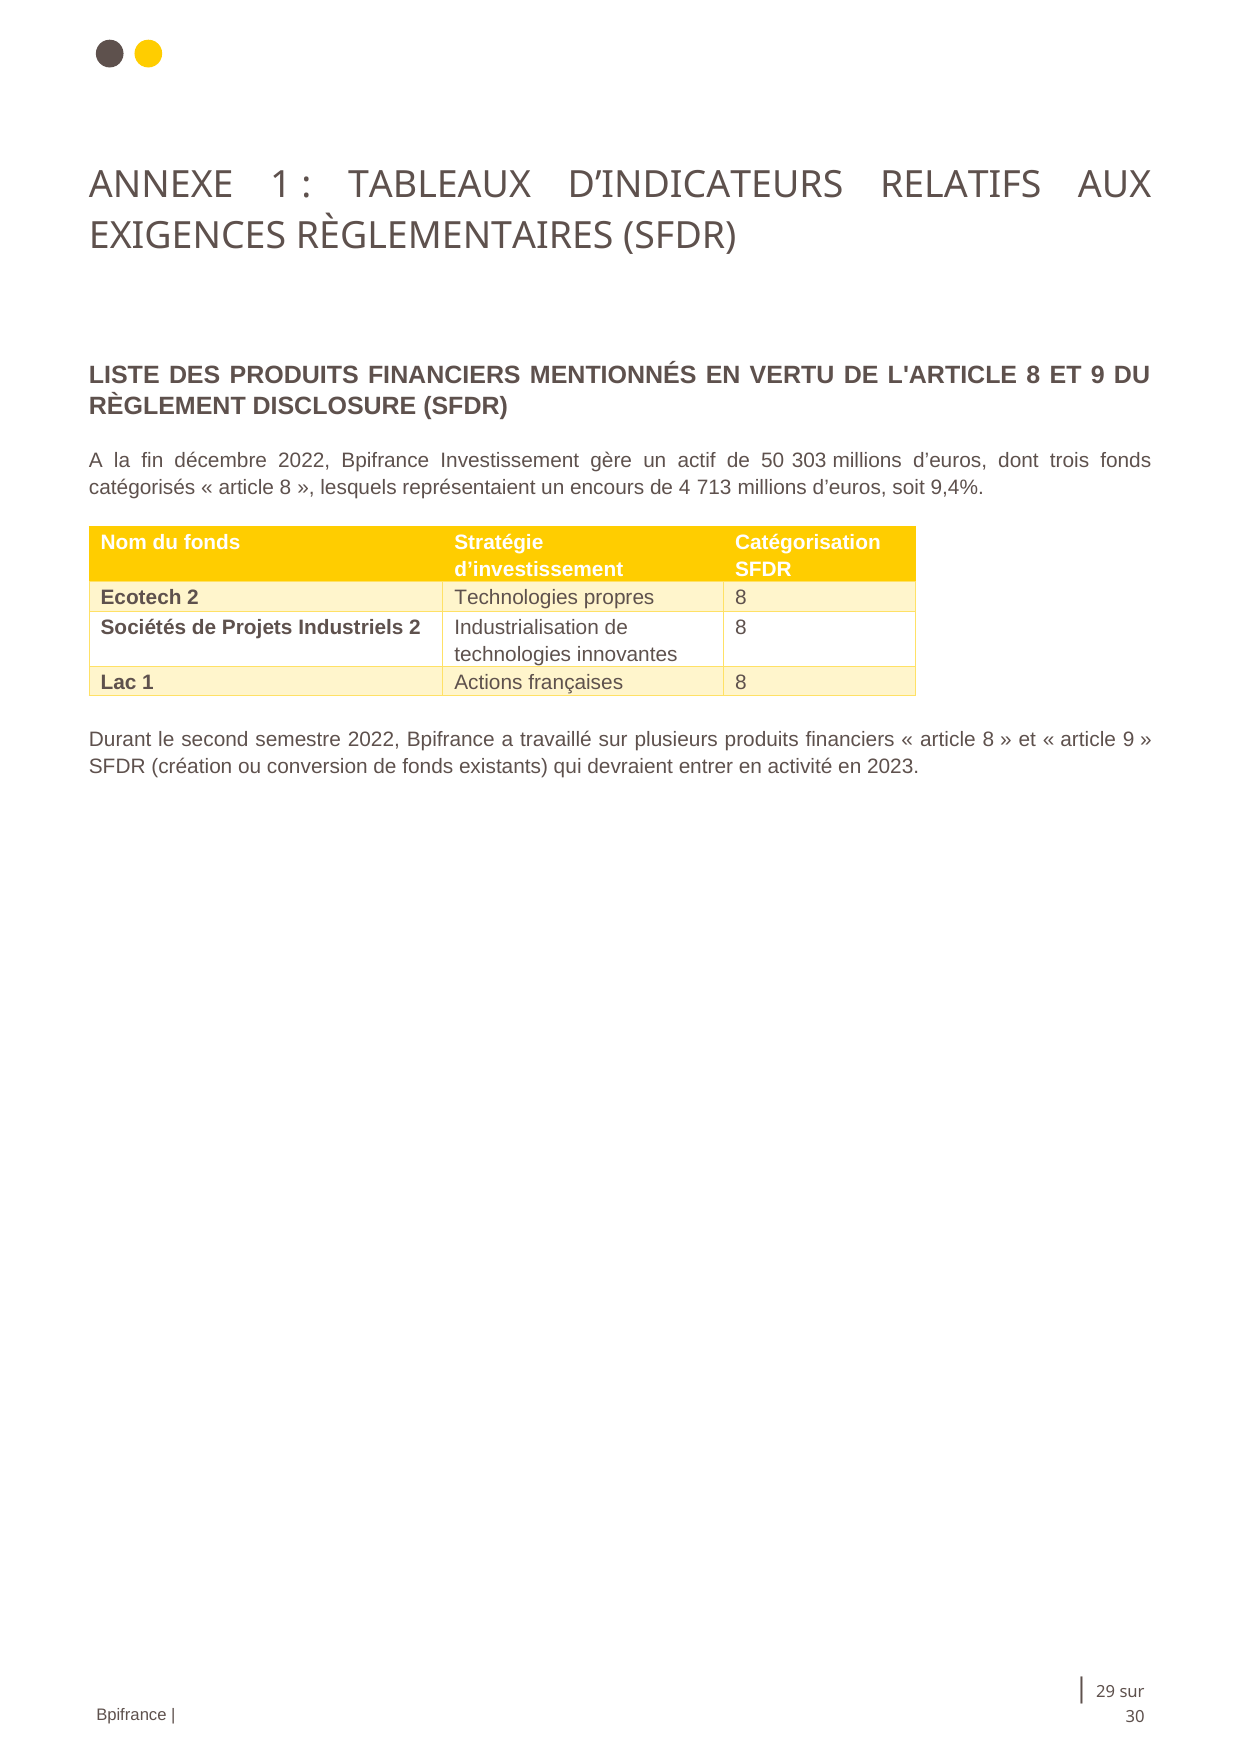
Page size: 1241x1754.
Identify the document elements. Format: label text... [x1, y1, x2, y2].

table_cell 8 [724, 582, 915, 611]
table_header Nom du fonds [90, 527, 442, 581]
table_cell Lac 1 [90, 667, 442, 695]
text A la fin décembre 2022, Bpifrance Investissement gère un actif de 50 303 millions d’euros, dont trois fonds catégorisés « article 8 », lesquels représentaient un encours de 4 713 millions d’euros, soit 9,4%. [89, 444, 1152, 499]
table_header Stratégie d’investissement [443, 527, 723, 581]
table_cell Sociétés de Projets Industriels 2 [90, 612, 442, 666]
table_cell Ecotech 2 [90, 582, 442, 611]
subtitle Liste des produits financiers mentionnés en vertu de l'article 8 et 9 du Règlement Disclosure (SFDR) [89, 357, 1152, 419]
table_cell Industrialisation de technologies innovantes [443, 612, 723, 666]
subtitle Annexe 1 : Tableaux d’indicateurs relatifs aux exigences règlementaires (SFDR) [89, 157, 1152, 259]
table_cell Actions françaises [443, 667, 723, 695]
table_cell 8 [724, 667, 915, 695]
table_cell Technologies propres [443, 582, 723, 611]
text Durant le second semestre 2022, Bpifrance a travaillé sur plusieurs produits financiers « article 8 » et « article 9 » SFDR (création ou conversion de fonds existants) qui devraient entrer en activité en 2023. [89, 723, 1152, 777]
table_cell 8 [724, 612, 915, 666]
table_header Catégorisation SFDR [724, 527, 915, 581]
